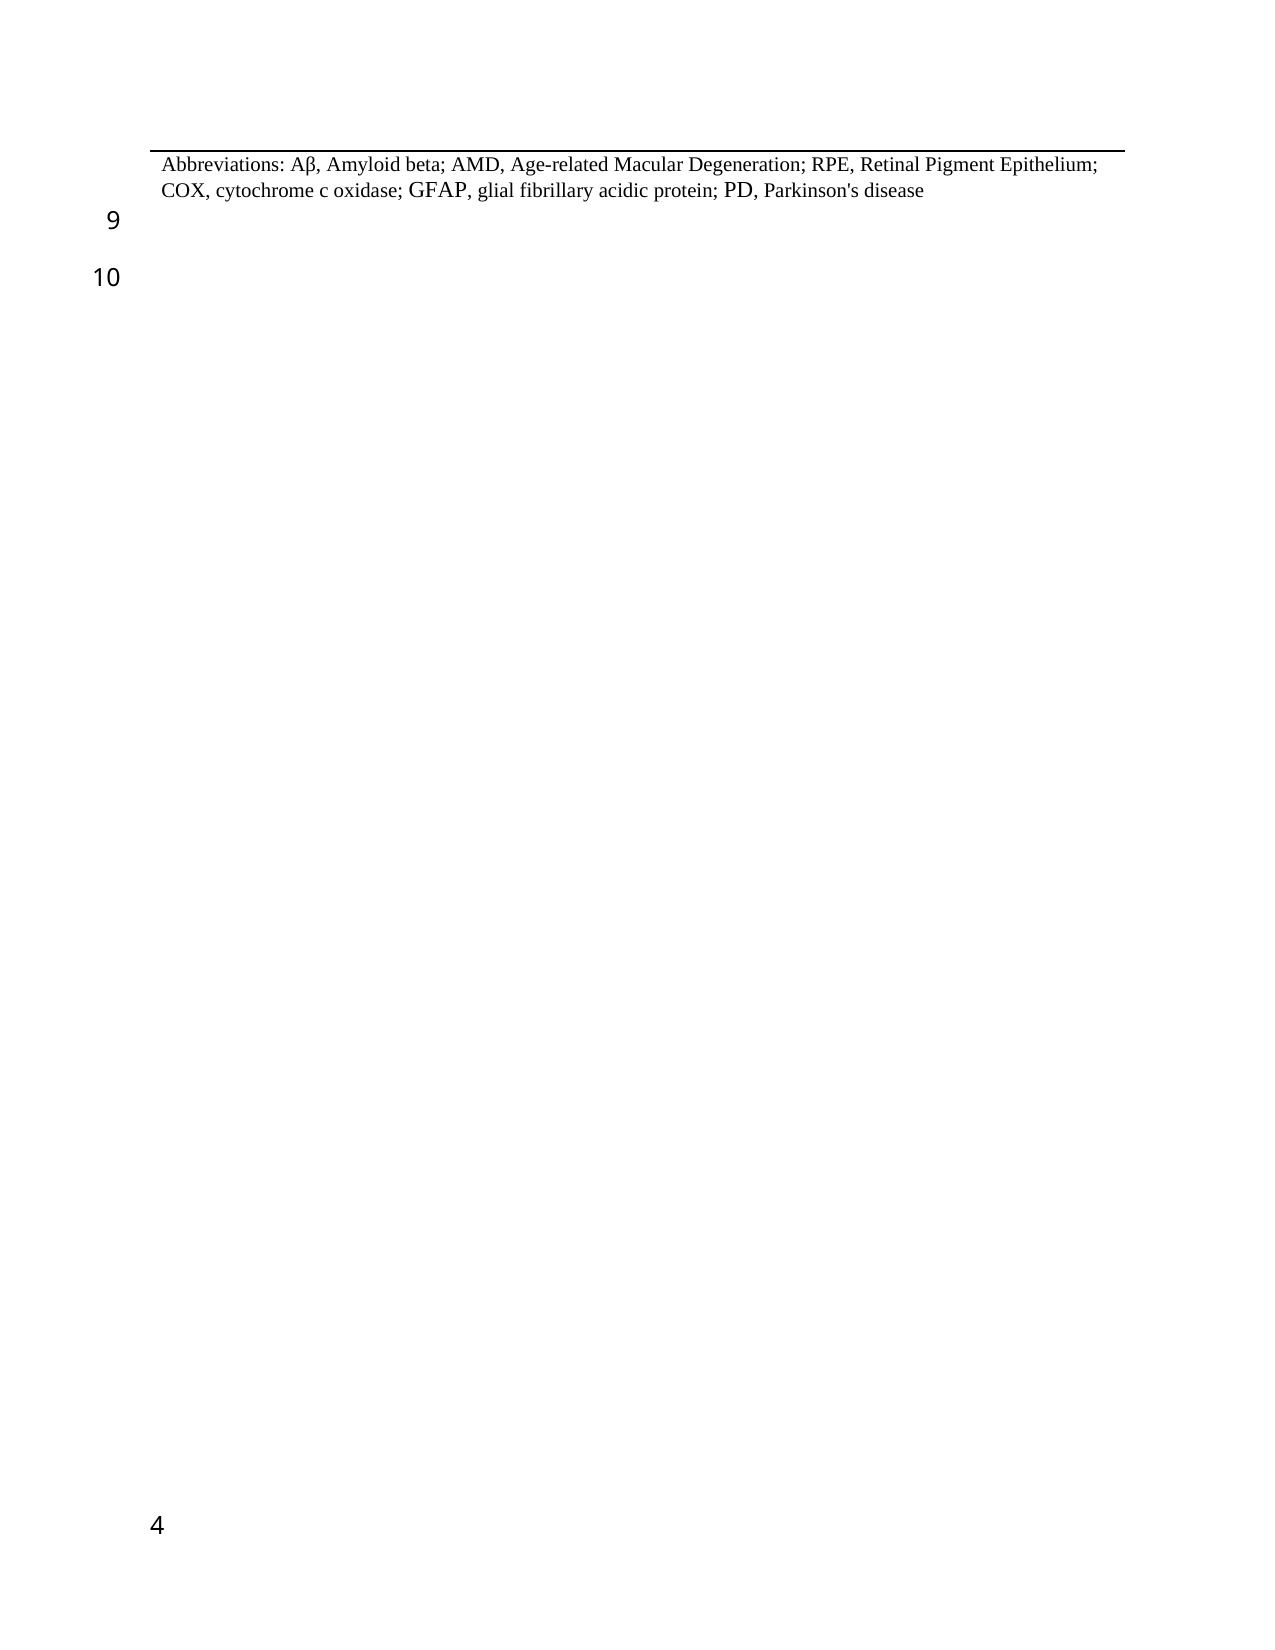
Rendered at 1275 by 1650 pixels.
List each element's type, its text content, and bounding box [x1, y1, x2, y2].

table_cell Abbreviations: Aβ, Amyloid beta; AMD, Age-related Macular Degeneration; RPE, Retinal Pigment Epithelium; COX, cytochrome c oxidase; GFAP, glial fibrillary acidic protein; PD, Parkinson's disease [150, 152, 1125, 202]
